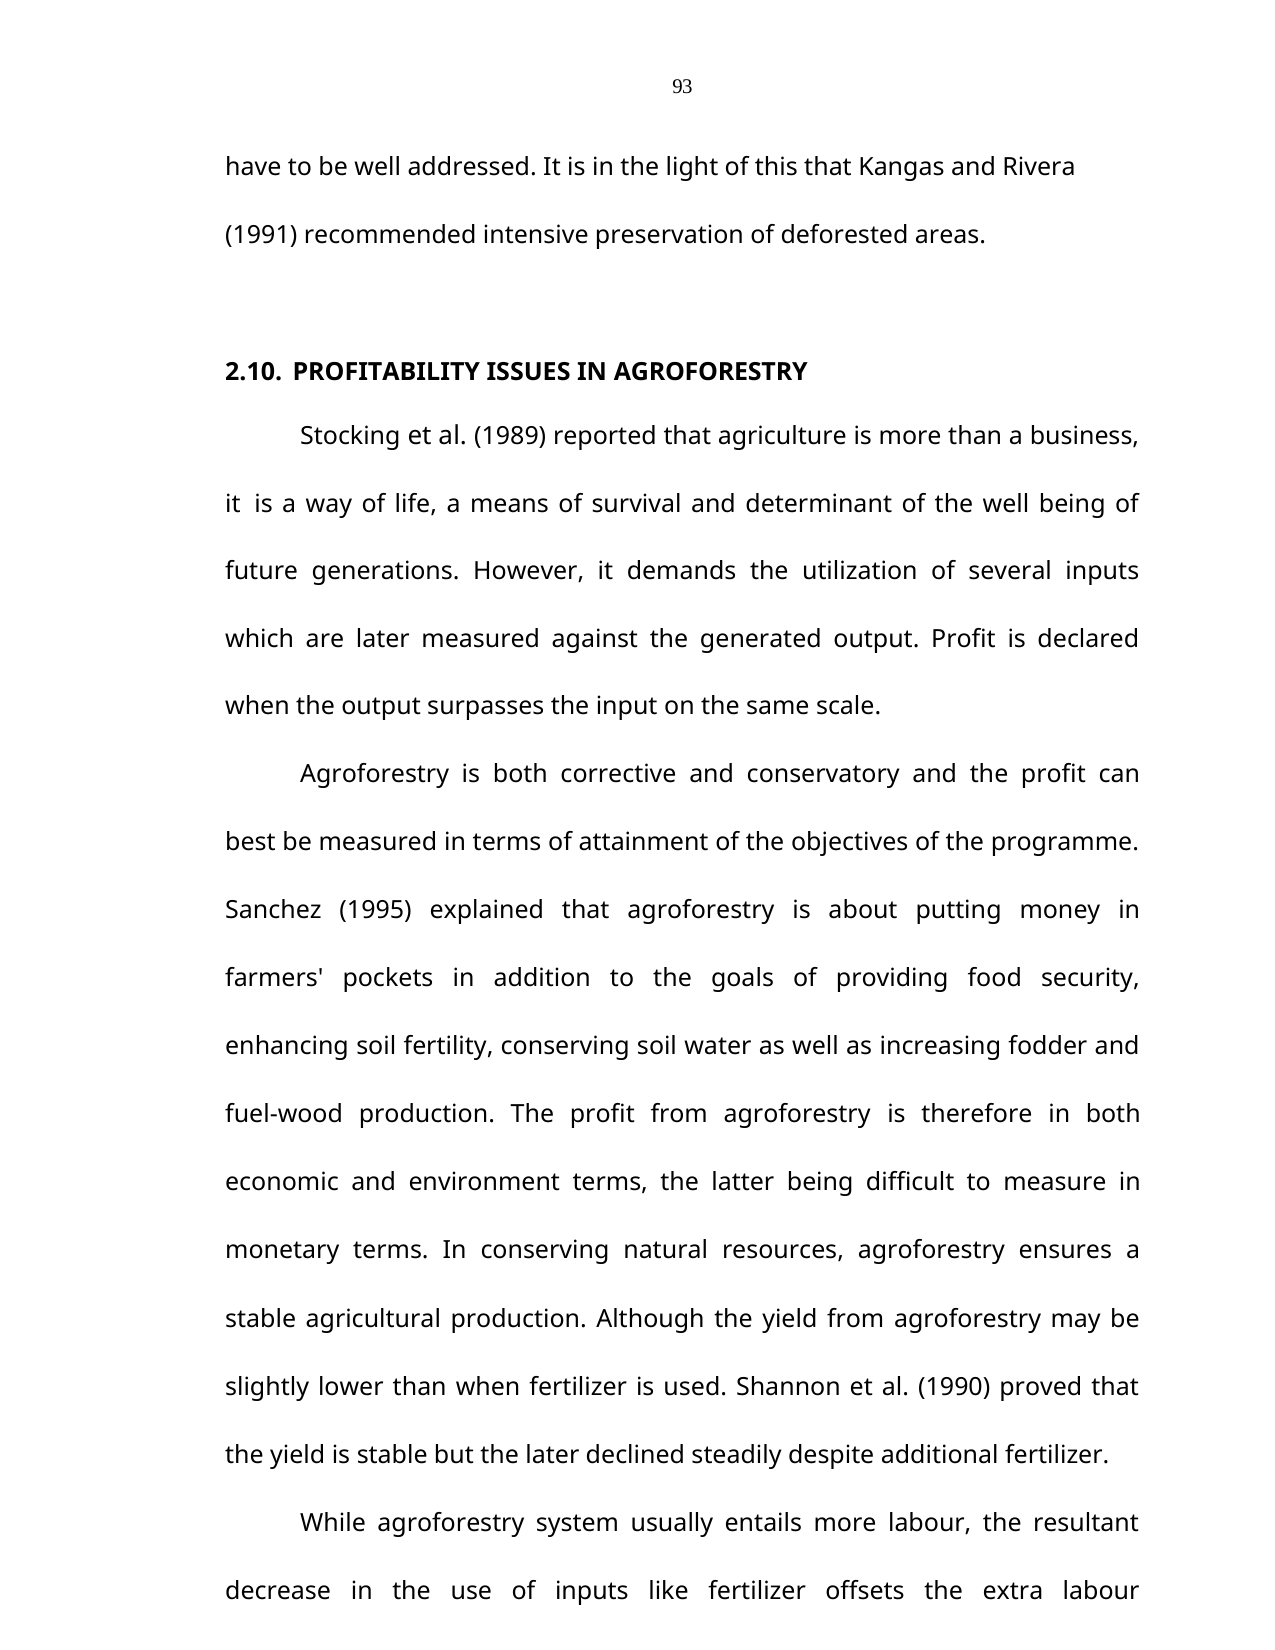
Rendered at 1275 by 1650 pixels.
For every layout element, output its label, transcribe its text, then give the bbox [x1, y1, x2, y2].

text have to be well addressed. It is in the light of this that Kangas and Rivera (1991) recommended intensive preservation of deforested areas. [225, 149, 1152, 251]
text Agroforestry is both corrective and conservatory and the profit can best be measured in terms of attainment of the objectives of the programme. Sanchez (1995) explained that agroforestry is about putting money in farmers' pockets in addition to the goals of providing food security, enhancing soil fertility, conserving soil water as well as increasing fodder and fuel-wood production. The profit from agroforestry is therefore in both economic and environment terms, the latter being difficult to measure in monetary terms. In conserving natural resources, agroforestry ensures a stable agricultural production. Although the yield from agroforestry may be slightly lower than when fertilizer is used. Shannon et al. (1990) proved that the yield is stable but the later declined steadily despite additional fertilizer. [225, 755, 1141, 1471]
text Stocking et al. (1989) reported that agriculture is more than a business, it is a way of life, a means of survival and determinant of the well being of future generations. However, it demands the utilization of several inputs which are later measured against the generated output. Profit is declared when the output surpasses the input on the same scale. [225, 417, 1140, 722]
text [225, 1504, 1139, 1607]
subtitle 2.10. PROFITABILITY ISSUES IN AGROFORESTRY [225, 353, 1152, 387]
